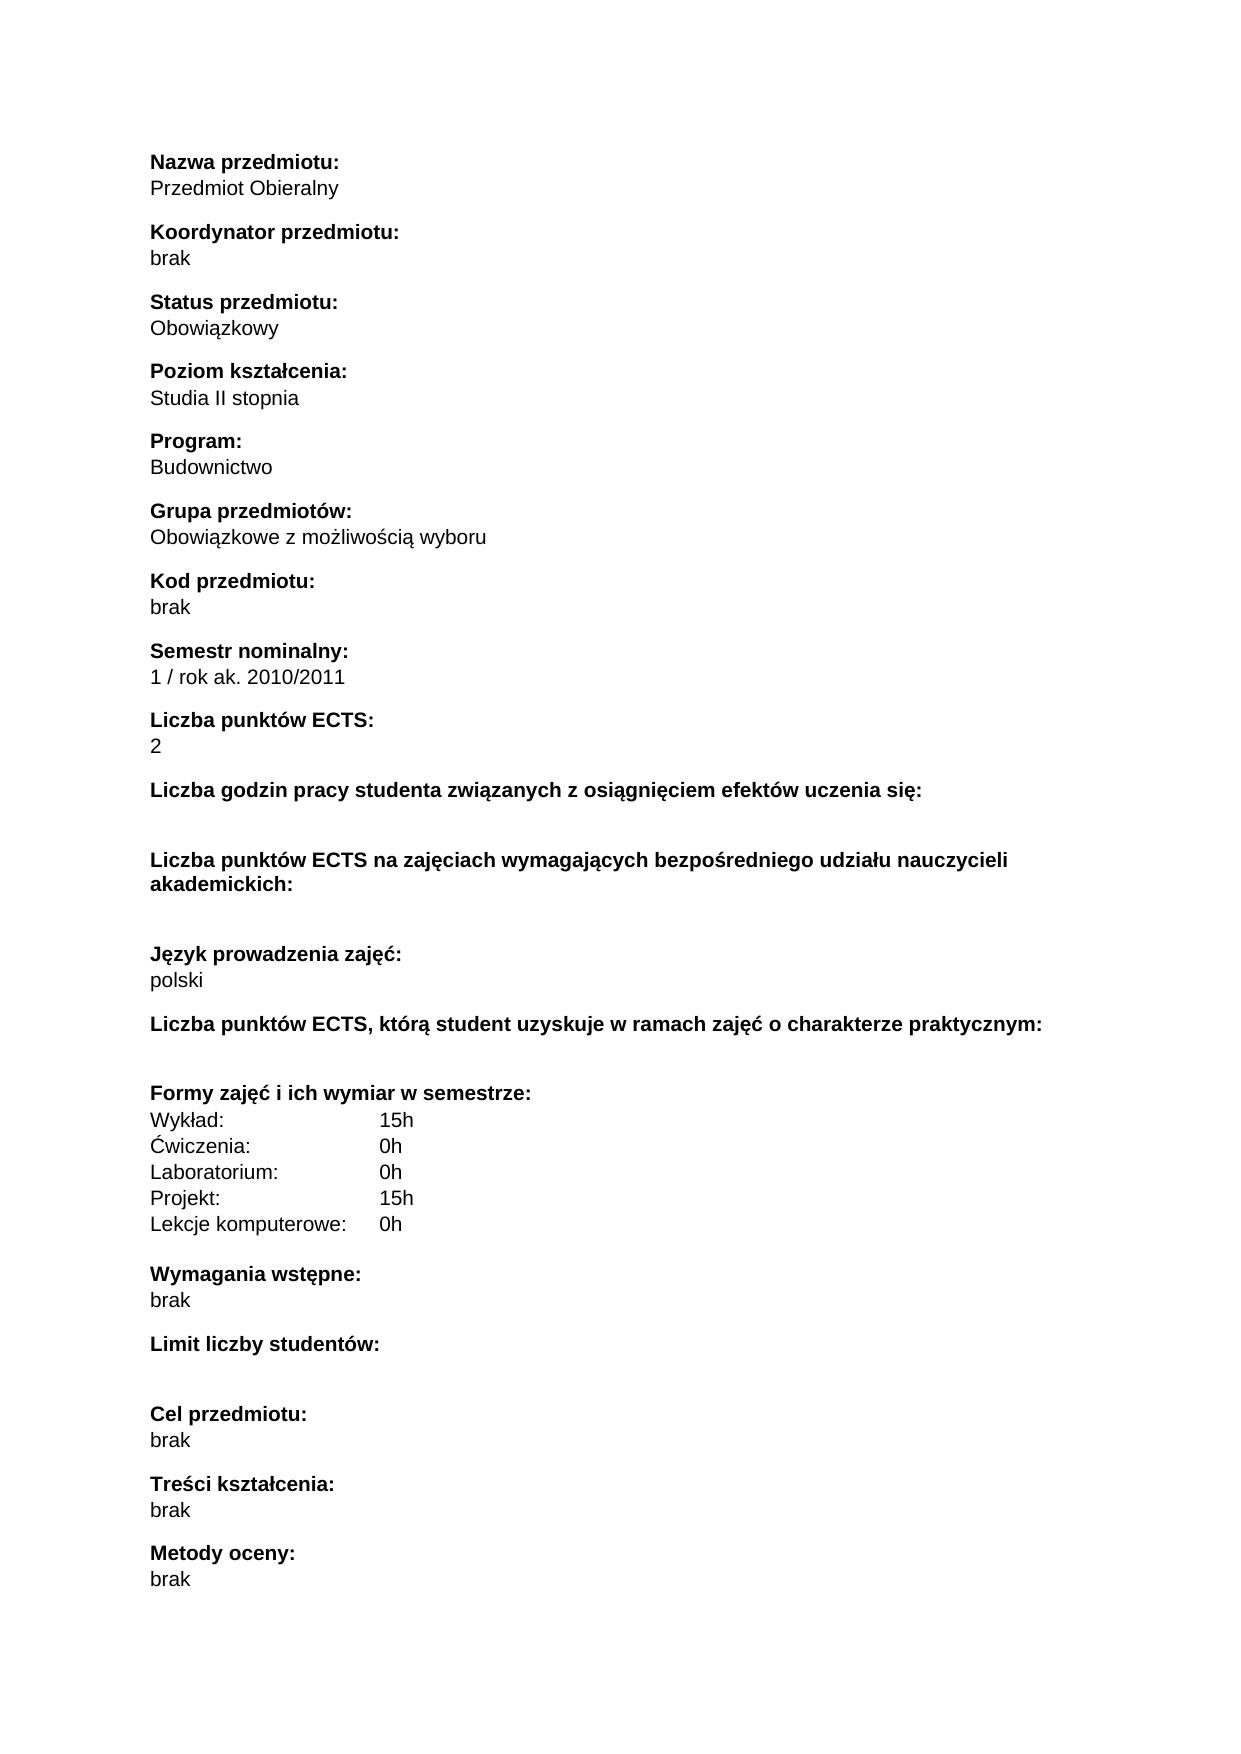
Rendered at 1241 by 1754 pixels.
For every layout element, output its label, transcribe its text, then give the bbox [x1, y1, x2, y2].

table_cell 0h [369, 1132, 597, 1158]
text Obowiązkowy [150, 316, 1090, 339]
table_cell Ćwiczenia: [140, 1134, 367, 1158]
text Nazwa przedmiotu: [150, 150, 1090, 174]
text Koordynator przedmiotu: [150, 220, 1090, 244]
text Język prowadzenia zajęć: [150, 942, 1090, 966]
text polski [150, 968, 1090, 992]
text brak [150, 595, 1090, 619]
text Grupa przedmiotów: [150, 499, 1090, 523]
text Liczba godzin pracy studenta związanych z osiągnięciem efektów uczenia się: [150, 778, 1090, 802]
text Status przedmiotu: [150, 289, 1090, 313]
text Obowiązkowe z możliwością wyboru [150, 525, 1090, 549]
text Liczba punktów ECTS, którą student uzyskuje w ramach zajęć o charakterze praktycznym: [150, 1011, 1090, 1035]
text Treści kształcenia: [150, 1471, 1090, 1495]
text Limit liczby studentów: [150, 1332, 1090, 1356]
text Poziom kształcenia: [150, 359, 1090, 383]
text Budownictwo [150, 455, 1090, 479]
text brak [150, 1497, 1090, 1521]
text Przedmiot Obieralny [150, 176, 1090, 200]
text brak [150, 1428, 1090, 1452]
table_cell Projekt: [140, 1186, 367, 1210]
text Studia II stopnia [150, 385, 1090, 409]
text brak [150, 1567, 1090, 1591]
table_cell Lekcje komputerowe: [140, 1212, 367, 1236]
table_cell Laboratorium: [140, 1160, 367, 1184]
table_cell 0h [369, 1158, 597, 1184]
text Liczba punktów ECTS: [150, 708, 1090, 732]
table_cell 15h [369, 1184, 597, 1210]
text brak [150, 246, 1090, 270]
table_cell 0h [369, 1210, 597, 1236]
text Wymagania wstępne: [150, 1262, 1090, 1286]
text Kod przedmiotu: [150, 569, 1090, 593]
text Semestr nominalny: [150, 638, 1090, 662]
text Cel przedmiotu: [150, 1402, 1090, 1426]
text 1 / rok ak. 2010/2011 [150, 664, 1090, 688]
table_header Wykład: [140, 1108, 367, 1132]
text Liczba punktów ECTS na zajęciach wymagających bezpośredniego udziału nauczycieli akademickich: [150, 848, 1090, 896]
text Formy zajęć i ich wymiar w semestrze: [150, 1081, 1090, 1105]
text 2 [150, 734, 1090, 758]
text Program: [150, 429, 1090, 453]
text Metody oceny: [150, 1541, 1090, 1565]
text brak [150, 1288, 1090, 1312]
table_header 15h [369, 1108, 597, 1132]
